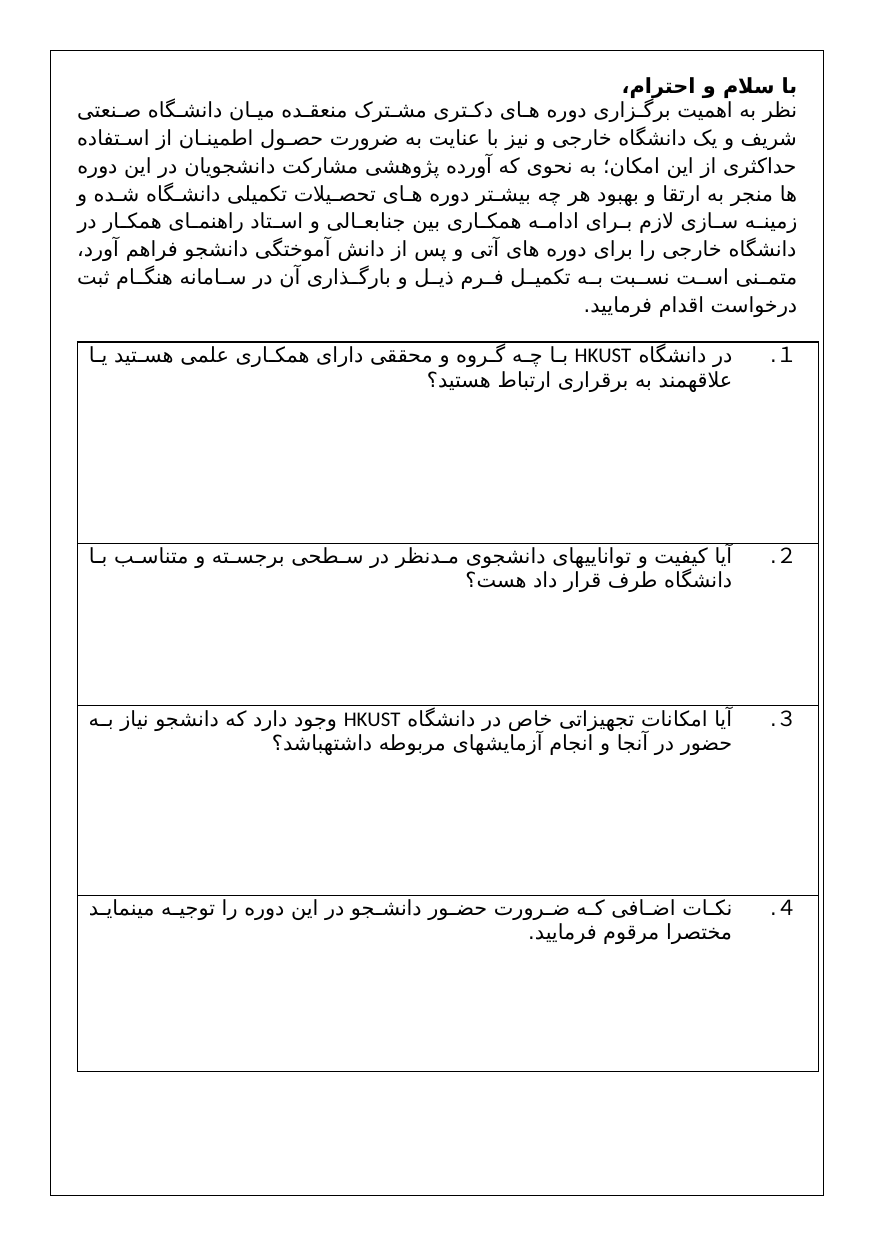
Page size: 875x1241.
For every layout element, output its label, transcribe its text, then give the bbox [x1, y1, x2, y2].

table_cell آیا امکانات تجهیزاتی خاص در دانشگاه HKUST وجود دارد که دانشجو نیاز به حضور در آنجا و انجام آزمایشهای مربوطه داشتهباشد؟ [78, 706, 818, 895]
table_header در دانشگاه HKUST با چه گروه و محققی دارای همکاری علمی هستید یا علاقهمند به برقراری ارتباط هستید؟ [78, 343, 818, 543]
text نظر به اهمیت برگزاری دوره های دکتری مشترک منعقده میان دانشگاه صنعتی شریف و یک دانشگاه خارجی و نیز با عنایت به ضرورت حصول اطمینان از استفاده حداکثری از این امکان؛ به نحوی که آورده پژوهشی مشارکت دانشجویان در این دوره ها منجر به ارتقا و بهبود هر چه بیشتر دوره های تحصیلات تکمیلی دانشگاه شده و زمینه سازی لازم برای ادامه همکاری بین جنابعالی و استاد راهنمای همکار در دانشگاه خارجی را برای دوره های آتی و پس از دانش آموختگی دانشجو فراهم آورد، متمنی است نسبت به تکمیل فرم ذیل و بارگذاری آن در سامانه هنگام ثبت درخواست اقدام فرمایید. [77, 98, 797, 317]
table_cell نکات اضافی که ضرورت حضور دانشجو در این دوره را توجیه مینماید مختصرا مرقوم فرمایید. [78, 896, 818, 1071]
table_cell آیا کیفیت و تواناییهای دانشجوی مدنظر در سطحی برجسته و متناسب با دانشگاه طرف قرار داد هست؟ [78, 544, 818, 705]
text با سلام و احترام، [77, 74, 797, 98]
